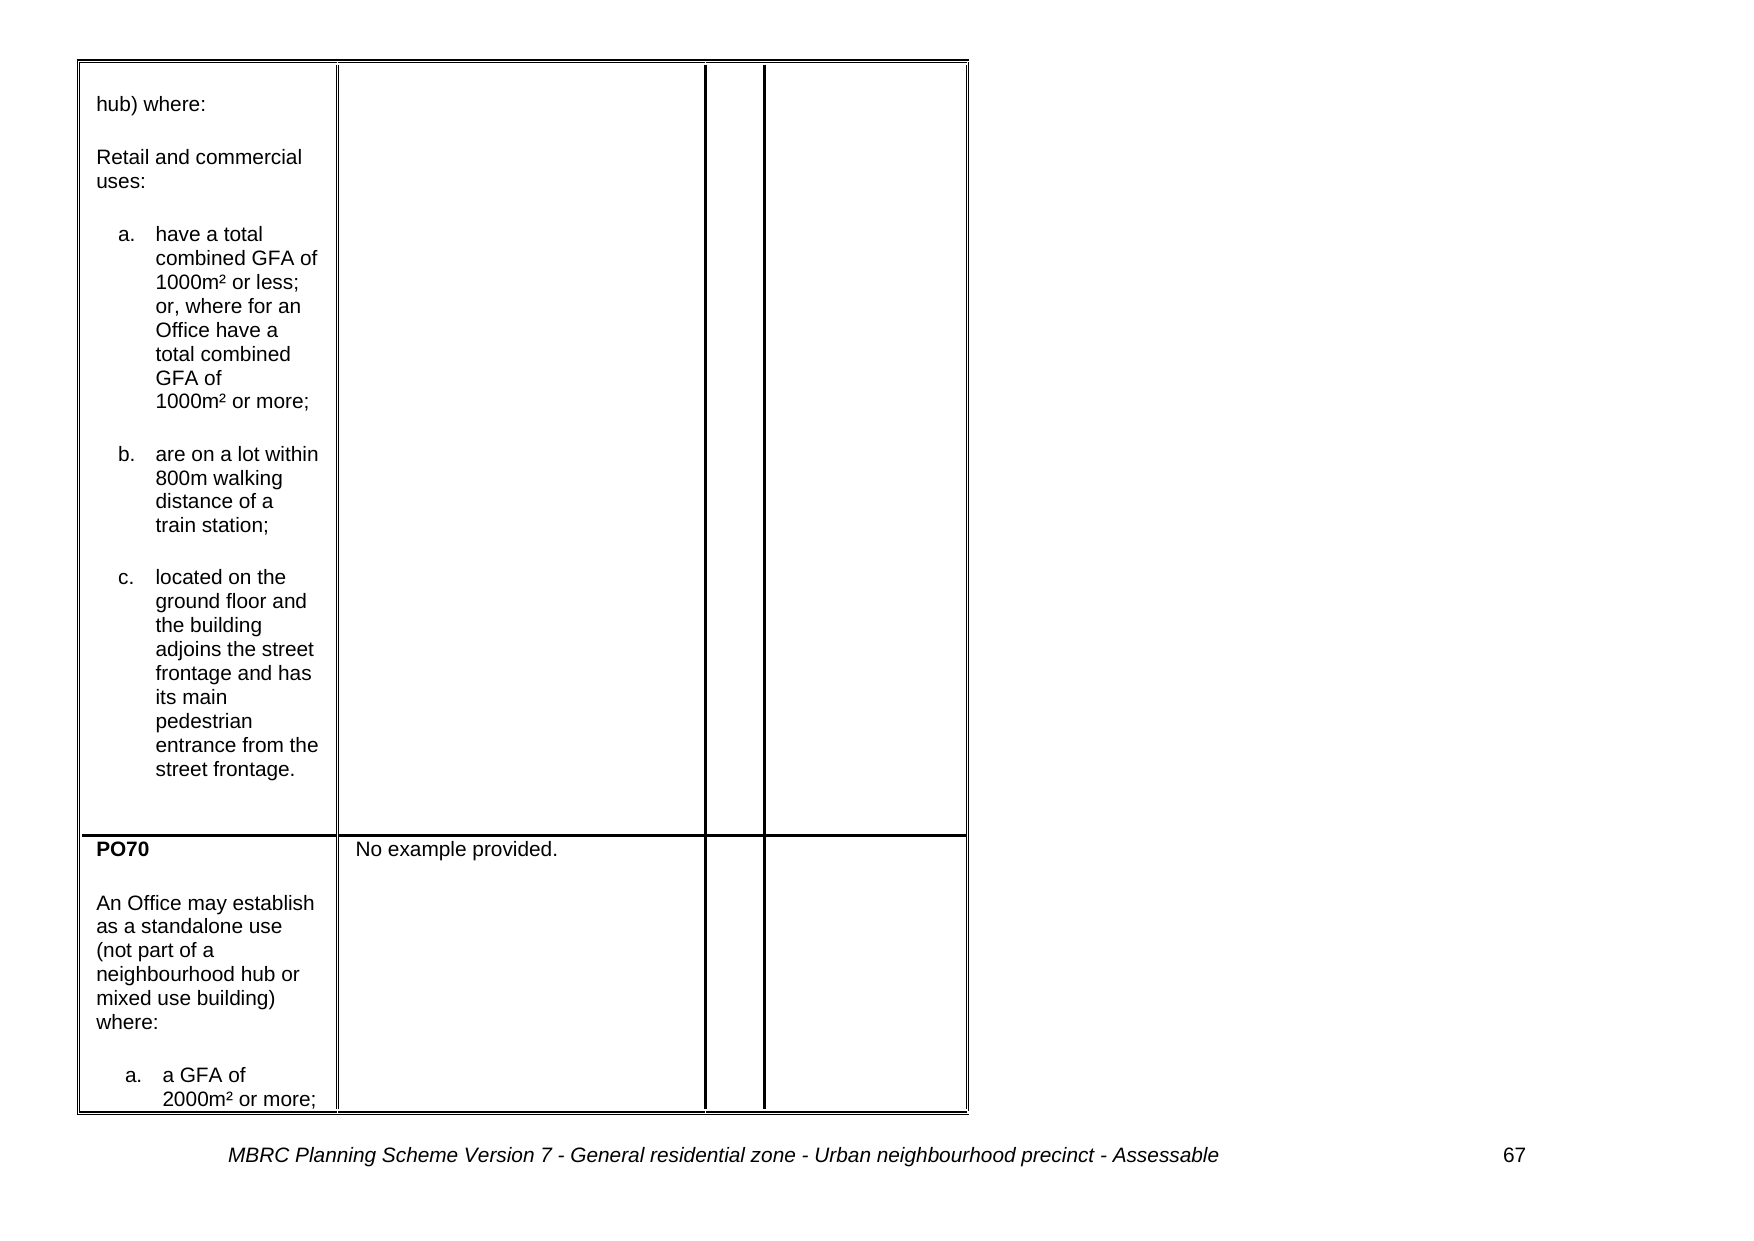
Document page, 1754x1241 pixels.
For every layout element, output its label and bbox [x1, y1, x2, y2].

table_cell [80, 63, 337, 834]
table_cell [705, 837, 764, 1111]
table_cell [338, 63, 705, 834]
table_cell [705, 63, 764, 834]
table_cell [338, 837, 705, 1111]
table_cell [764, 63, 967, 834]
table_cell [764, 837, 967, 1111]
table_cell [80, 834, 337, 1111]
